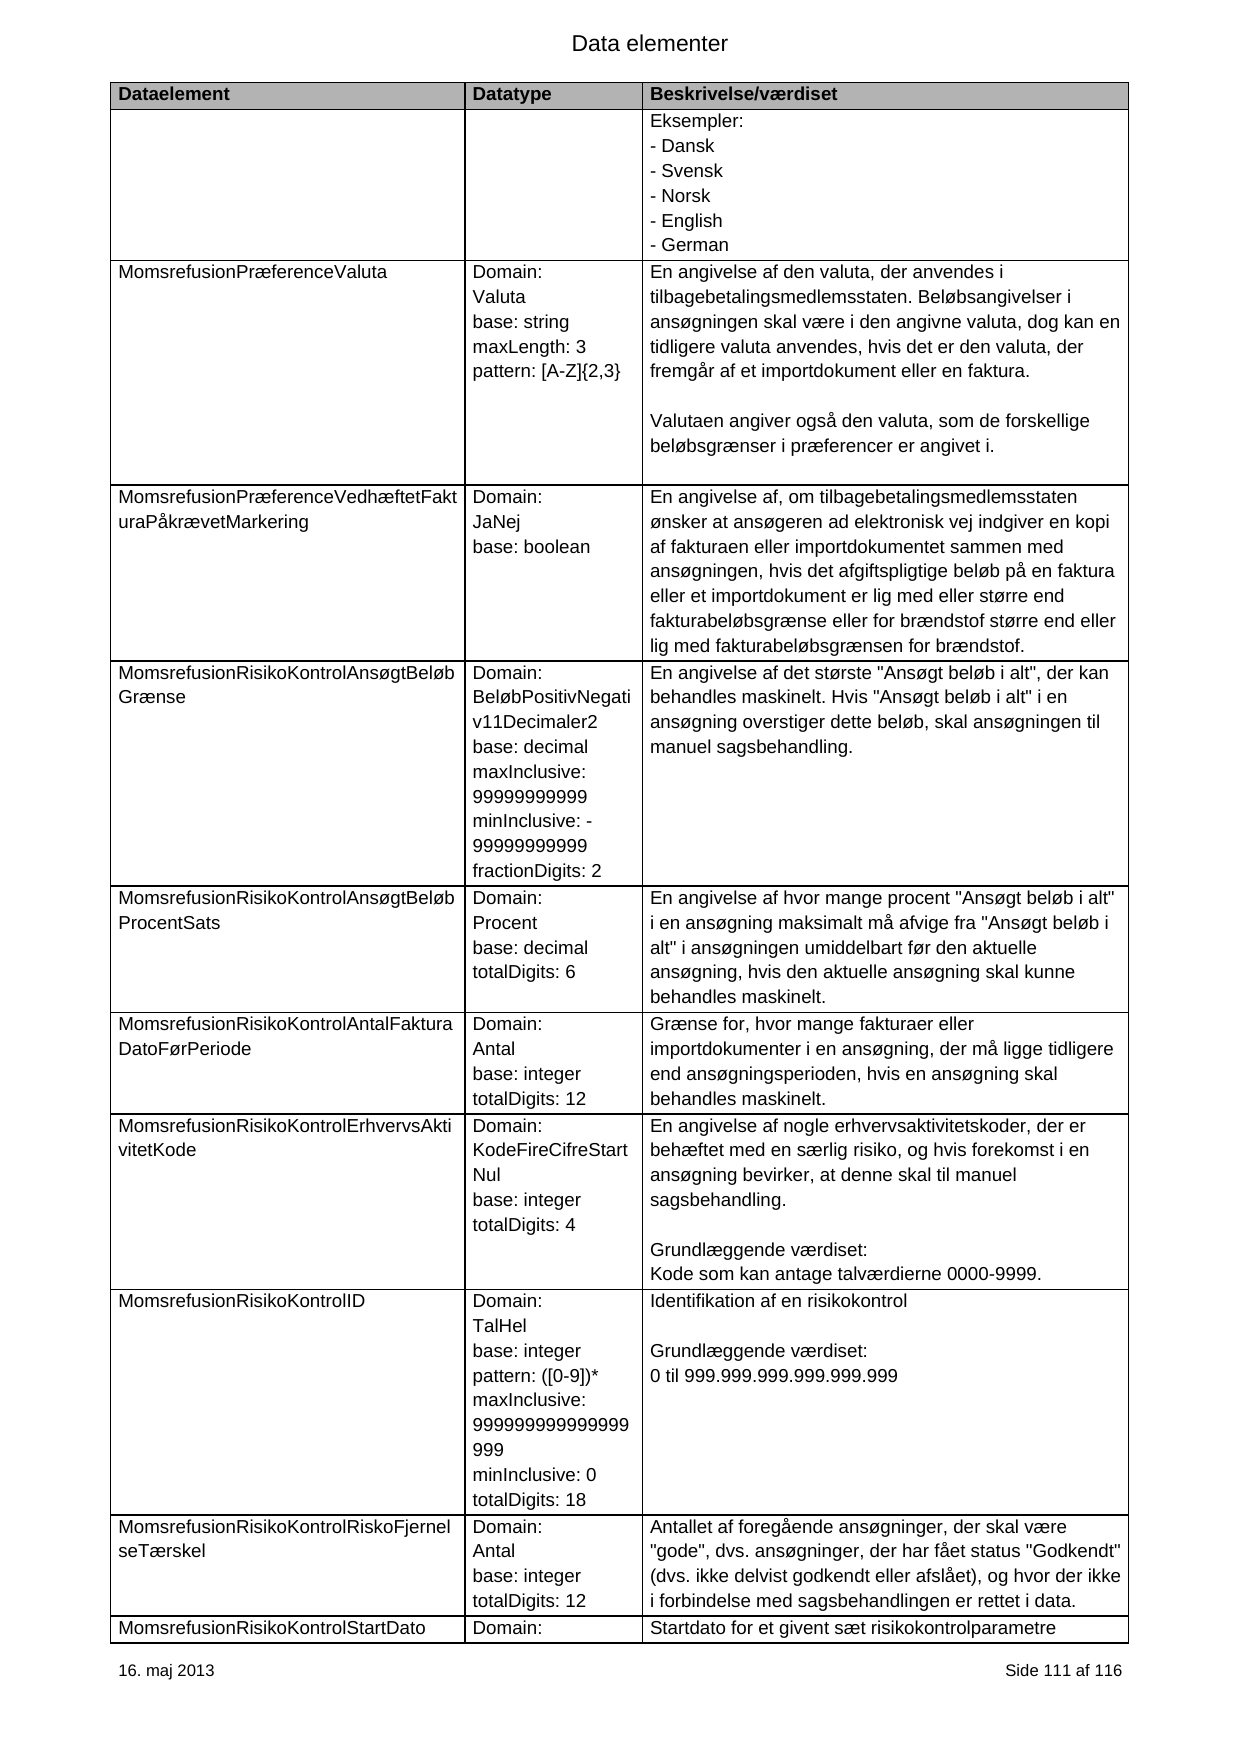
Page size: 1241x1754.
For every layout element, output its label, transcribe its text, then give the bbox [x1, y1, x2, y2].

table_header Datatype [466, 83, 642, 109]
table_cell MomsrefusionRisikoKontrolAntalFakturaDatoFørPeriode [111, 1013, 464, 1113]
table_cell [466, 110, 642, 259]
table_cell MomsrefusionPræferenceVedhæftetFakturaPåkrævetMarkering [111, 486, 464, 660]
table_cell Domain: Procent base: decimal totalDigits: 6 [466, 887, 642, 1011]
table_cell MomsrefusionRisikoKontrolAnsøgtBeløbGrænse [111, 662, 464, 885]
table_cell En angivelse af den valuta, der anvendes i tilbagebetalingsmedlemsstaten. Beløbsangivelser i ansøgningen skal være i den angivne valuta, dog kan en tidligere valuta anvendes, hvis det er den valuta, der fremgår af et importdokument eller en faktura. Valutaen angiver også den valuta, som de forskellige beløbsgrænser i præferencer er angivet i. [643, 261, 1128, 484]
table_header Beskrivelse/værdiset [643, 83, 1128, 109]
table_cell En angivelse af hvor mange procent "Ansøgt beløb i alt" i en ansøgning maksimalt må afvige fra "Ansøgt beløb i alt" i ansøgningen umiddelbart før den aktuelle ansøgning, hvis den aktuelle ansøgning skal kunne behandles maskinelt. [643, 887, 1128, 1011]
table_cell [643, 110, 1128, 259]
table_cell MomsrefusionRisikoKontrolRiskoFjernelseTærskel [111, 1516, 464, 1615]
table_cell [111, 1617, 464, 1642]
table_cell Grænse for, hvor mange fakturaer eller importdokumenter i en ansøgning, der må ligge tidligere end ansøgningsperioden, hvis en ansøgning skal behandles maskinelt. [643, 1013, 1128, 1113]
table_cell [466, 1617, 642, 1642]
table_cell Domain: Antal base: integer totalDigits: 12 [466, 1013, 642, 1113]
table_cell Identifikation af en risikokontrol Grundlæggende værdiset: 0 til 999.999.999.999.999.999 [643, 1290, 1128, 1514]
table_cell MomsrefusionRisikoKontrolAnsøgtBeløbProcentSats [111, 887, 464, 1011]
table_cell Antallet af foregående ansøgninger, der skal være "gode", dvs. ansøgninger, der har fået status "Godkendt" (dvs. ikke delvist godkendt eller afslået), og hvor der ikke i forbindelse med sagsbehandlingen er rettet i data. [643, 1516, 1128, 1615]
table_cell Domain: Antal base: integer totalDigits: 12 [466, 1516, 642, 1615]
table_cell En angivelse af nogle erhvervsaktivitetskoder, der er behæftet med en særlig risiko, og hvis forekomst i en ansøgning bevirker, at denne skal til manuel sagsbehandling. Grundlæggende værdiset: Kode som kan antage talværdierne 0000-9999. [643, 1115, 1128, 1288]
table_cell MomsrefusionRisikoKontrolID [111, 1290, 464, 1514]
table_cell Domain: JaNej base: boolean [466, 486, 642, 660]
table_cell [111, 110, 464, 259]
table_cell En angivelse af, om tilbagebetalingsmedlemsstaten ønsker at ansøgeren ad elektronisk vej indgiver en kopi af fakturaen eller importdokumentet sammen med ansøgningen, hvis det afgiftspligtige beløb på en faktura eller et importdokument er lig med eller større end fakturabeløbsgrænse eller for brændstof større end eller lig med fakturabeløbsgrænsen for brændstof. [643, 486, 1128, 660]
table_cell Domain: KodeFireCifreStartNul base: integer totalDigits: 4 [466, 1115, 642, 1288]
table_cell MomsrefusionRisikoKontrolErhvervsAktivitetKode [111, 1115, 464, 1288]
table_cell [643, 1617, 1128, 1642]
table_cell Domain: TalHel base: integer pattern: ([0-9])* maxInclusive: 999999999999999999 minInclusive: 0 totalDigits: 18 [466, 1290, 642, 1514]
table_cell Domain: BeløbPositivNegativ11Decimaler2 base: decimal maxInclusive: 99999999999 minInclusive: -99999999999 fractionDigits: 2 [466, 662, 642, 885]
table_cell Domain: Valuta base: string maxLength: 3 pattern: [A-Z]{2,3} [466, 261, 642, 484]
table_cell En angivelse af det største "Ansøgt beløb i alt", der kan behandles maskinelt. Hvis "Ansøgt beløb i alt" i en ansøgning overstiger dette beløb, skal ansøgningen til manuel sagsbehandling. [643, 662, 1128, 885]
table_header Dataelement [111, 83, 464, 109]
table_cell MomsrefusionPræferenceValuta [111, 261, 464, 484]
